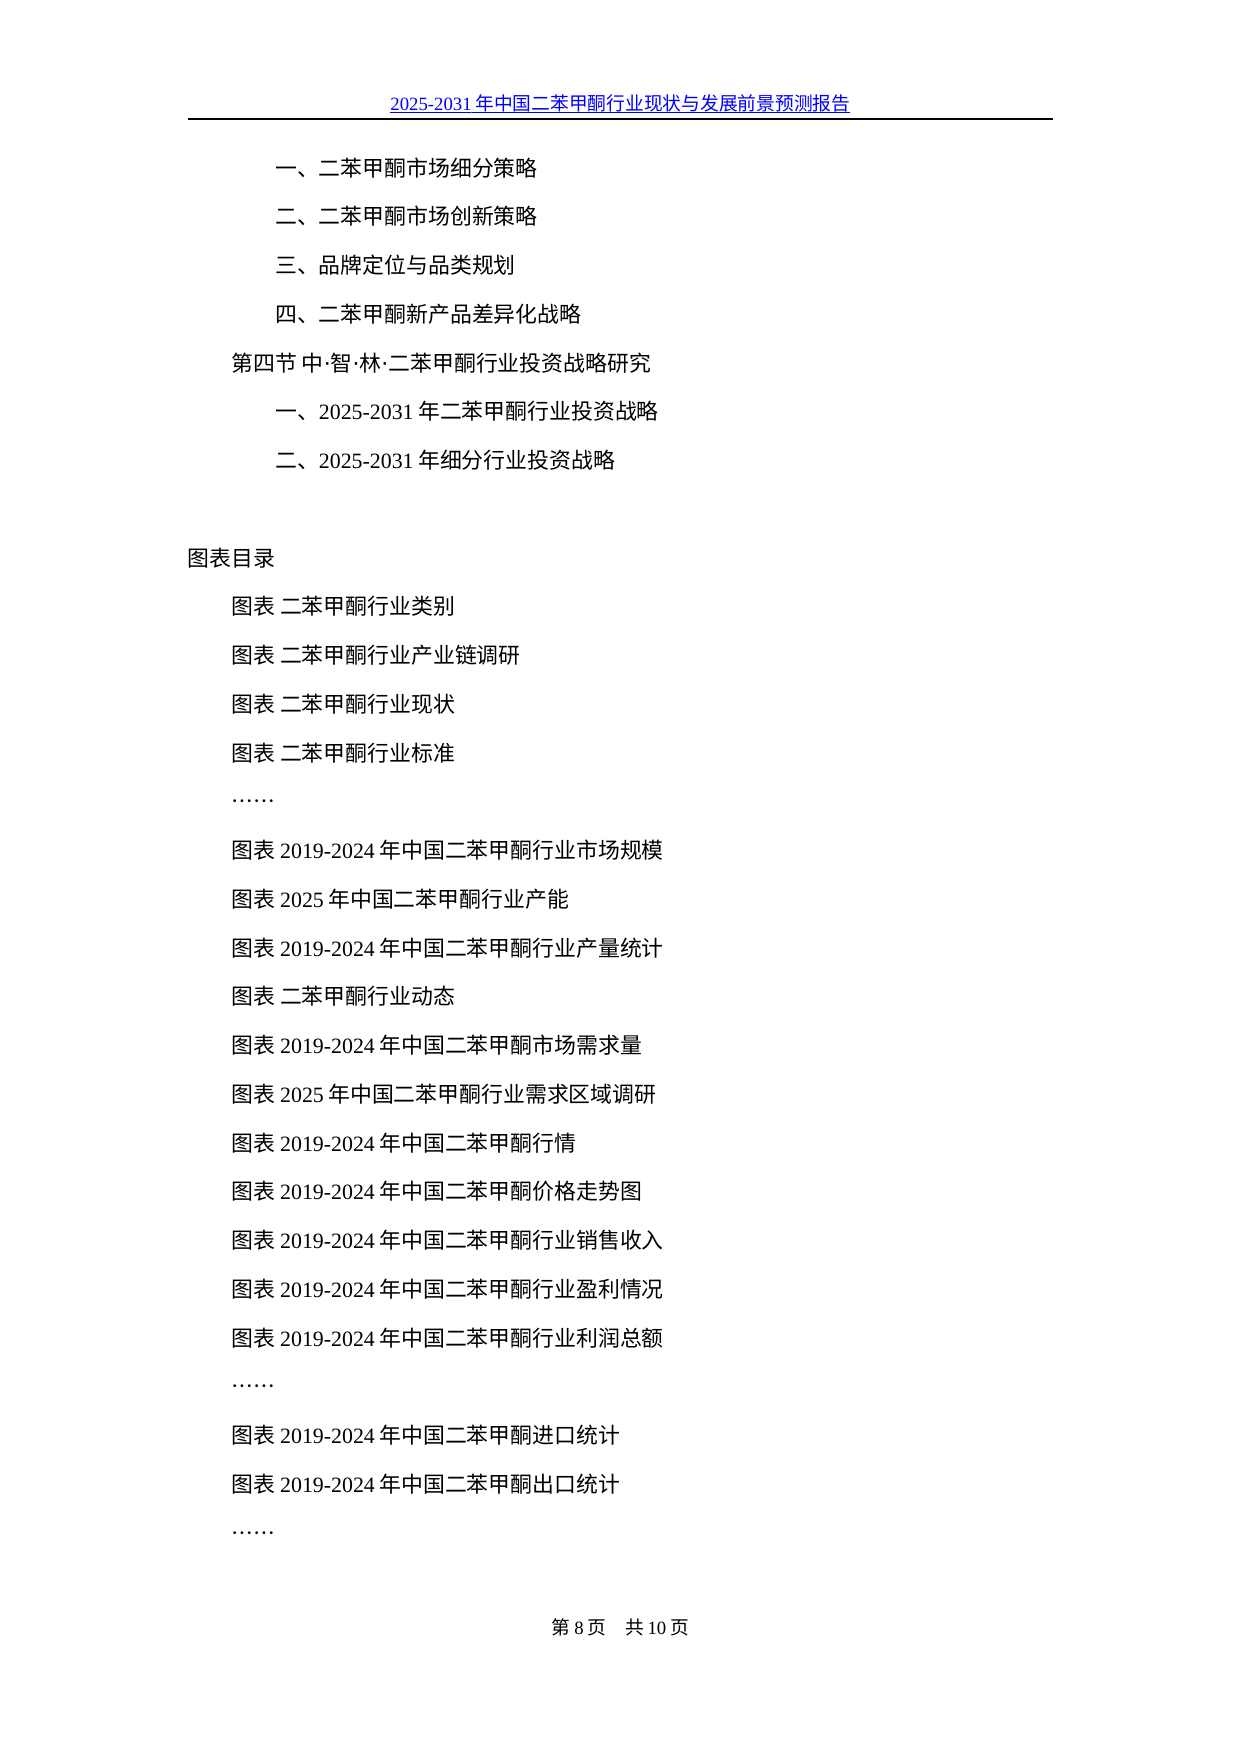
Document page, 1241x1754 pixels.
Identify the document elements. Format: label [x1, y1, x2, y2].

text [187, 150, 1053, 1548]
